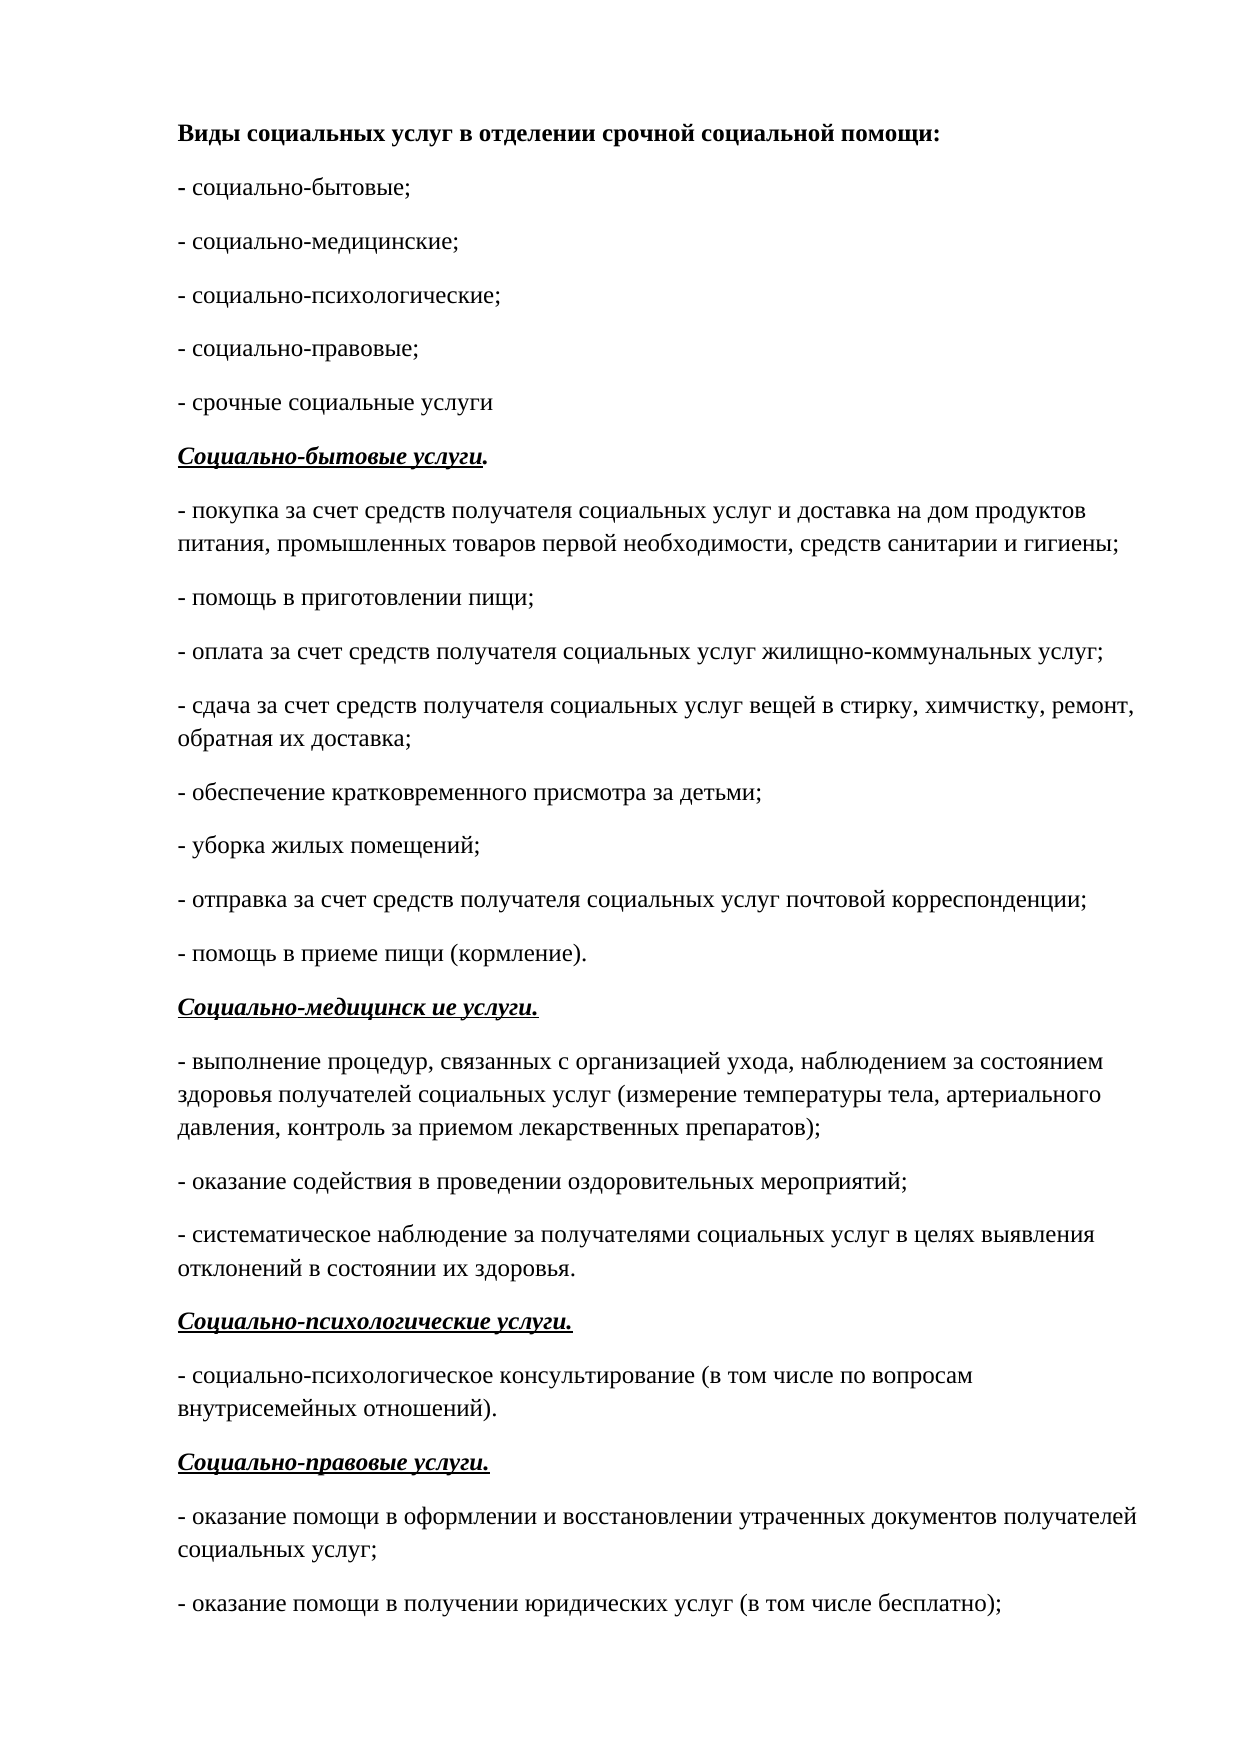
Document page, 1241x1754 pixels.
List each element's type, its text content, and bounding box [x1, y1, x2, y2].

text - оказание помощи в получении юридических услуг (в том числе бесплатно); [177, 1588, 1152, 1617]
text - социально-психологические; [177, 280, 1152, 308]
text - оплата за счет средств получателя социальных услуг жилищно-коммунальных услуг; [177, 636, 1152, 664]
text Социально-правовые услуги. [177, 1447, 1152, 1476]
text Социально-медицинск ие услуги. [177, 992, 1152, 1021]
text - социально-медицинские; [177, 226, 1152, 254]
text - оказание содействия в проведении оздоровительных мероприятий; [177, 1166, 1152, 1194]
text - оказание помощи в оформлении и восстановлении утраченных документов получателей социальных услуг; [177, 1501, 1152, 1563]
text - выполнение процедур, связанных с организацией ухода, наблюдением за состоянием здоровья получателей социальных услуг (измерение температуры тела, артериального давления, контроль за приемом лекарственных препаратов); [177, 1046, 1152, 1141]
text - помощь в приготовлении пищи; [177, 582, 1152, 611]
text - обеспечение кратковременного присмотра за детьми; [177, 777, 1152, 805]
text - уборка жилых помещений; [177, 830, 1152, 859]
text - сдача за счет средств получателя социальных услуг вещей в стирку, химчистку, ремонт, обратная их доставка; [177, 690, 1152, 751]
text - покупка за счет средств получателя социальных услуг и доставка на дом продуктов питания, промышленных товаров первой необходимости, средств санитарии и гигиены; [177, 495, 1152, 557]
text - социально-правовые; [177, 333, 1152, 362]
text Социально-бытовые услуги. [177, 441, 1152, 470]
text - отправка за счет средств получателя социальных услуг почтовой корреспонденции; [177, 884, 1152, 913]
text Виды социальных услуг в отделении срочной социальной помощи: [177, 118, 1152, 147]
text - помощь в приеме пищи (кормление). [177, 938, 1152, 967]
text - социально-психологическое консультирование (в том числе по вопросам внутрисемейных отношений). [177, 1360, 1152, 1422]
text - систематическое наблюдение за получателями социальных услуг в целях выявления отклонений в состоянии их здоровья. [177, 1219, 1152, 1281]
text - социально-бытовые; [177, 172, 1152, 201]
text Социально-психологические услуги. [177, 1306, 1152, 1335]
text - срочные социальные услуги [177, 387, 1152, 416]
